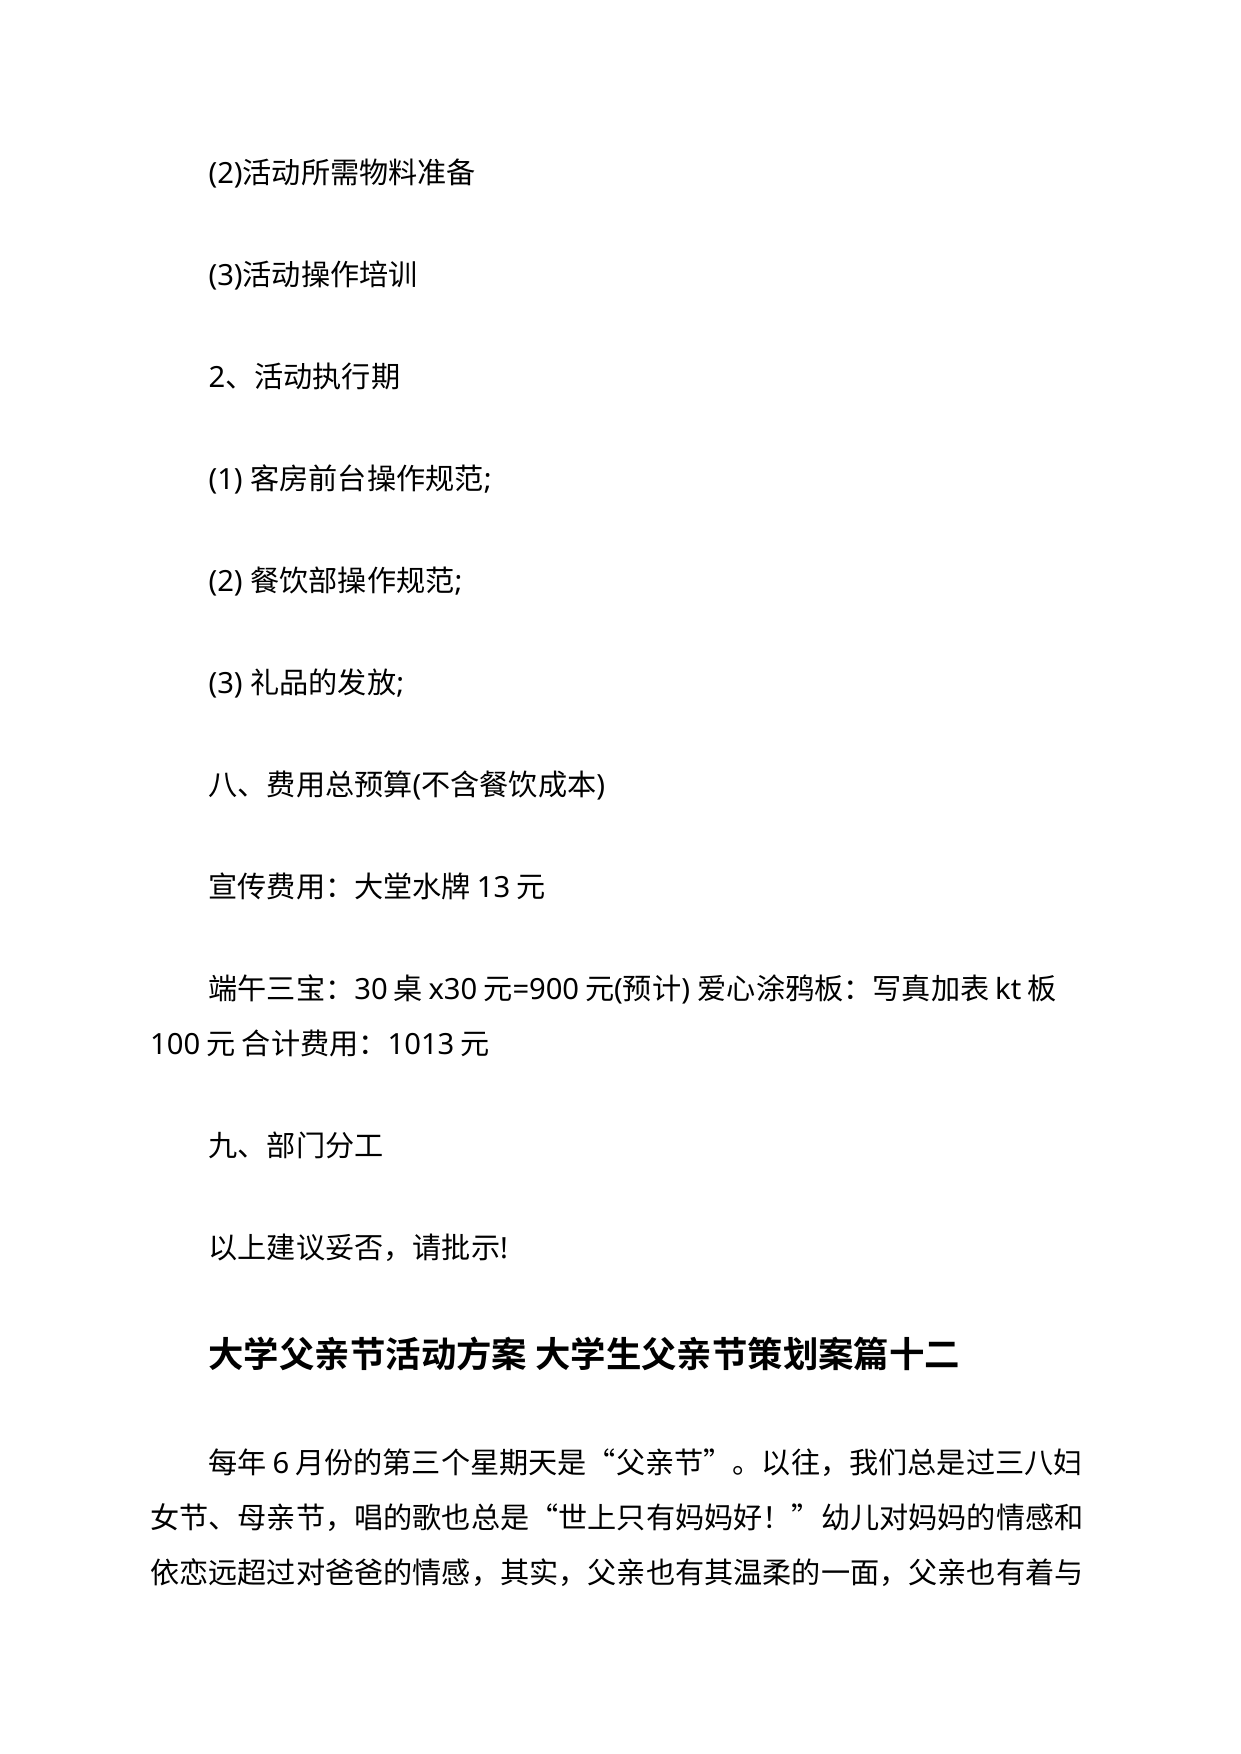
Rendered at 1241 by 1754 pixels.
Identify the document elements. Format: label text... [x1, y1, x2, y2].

text 端午三宝：30桌x30元=900元(预计) 爱心涂鸦板：写真加表kt板100元 合计费用：1013元 [150, 966, 1090, 1063]
text 大学父亲节活动方案 大学生父亲节策划案篇十二 [150, 1327, 1090, 1378]
text (1) 客房前台操作规范; [150, 456, 1090, 498]
text (2) 餐饮部操作规范; [150, 558, 1090, 600]
text 宣传费用：大堂水牌13元 [150, 864, 1090, 906]
text (2)活动所需物料准备 [150, 150, 1090, 192]
text 2、活动执行期 [150, 354, 1090, 396]
text 九、部门分工 [150, 1123, 1090, 1165]
text 以上建议妥否，请批示! [150, 1224, 1090, 1267]
text (3) 礼品的发放; [150, 660, 1090, 702]
text (3)活动操作培训 [150, 252, 1090, 294]
text 八、费用总预算(不含餐饮成本) [150, 762, 1090, 804]
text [150, 1440, 1090, 1592]
